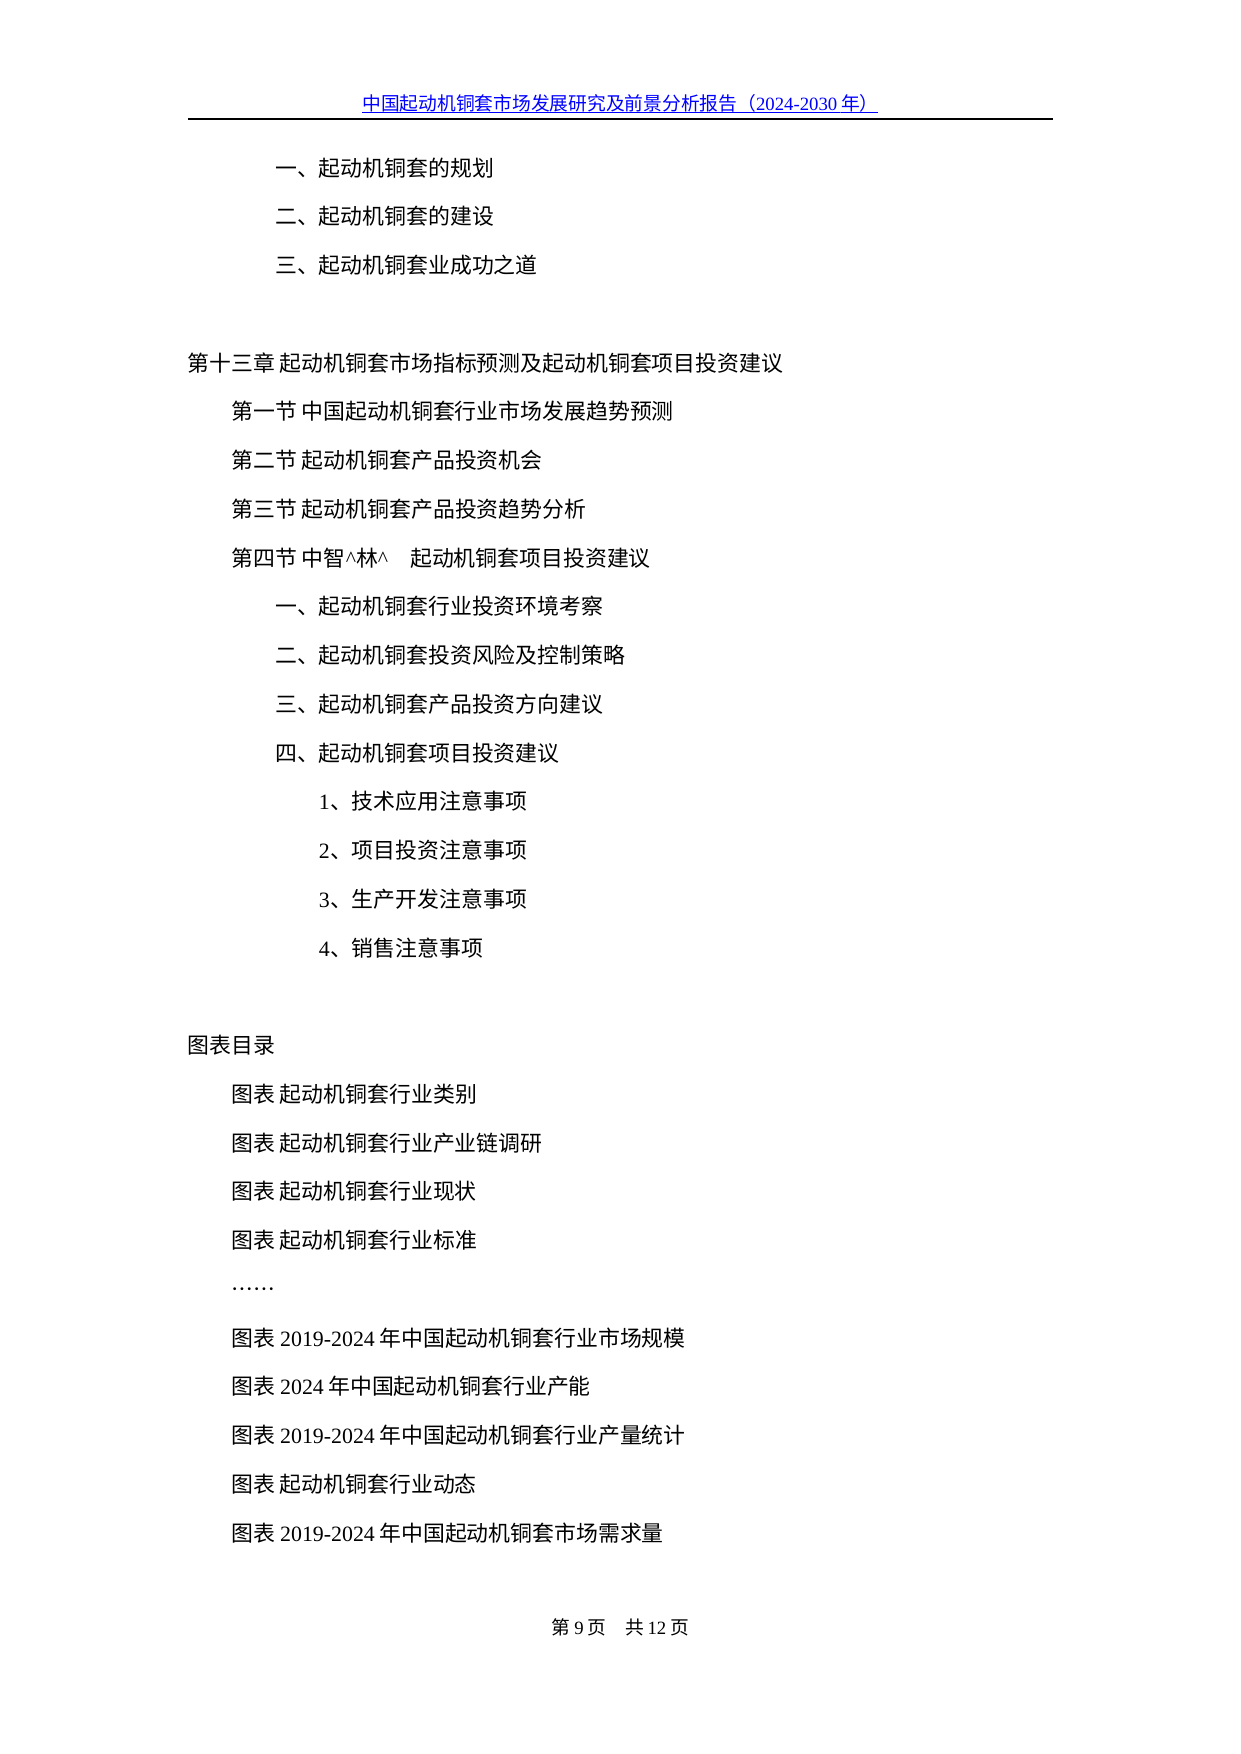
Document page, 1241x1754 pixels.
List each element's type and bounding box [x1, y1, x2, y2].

text [187, 150, 1053, 1548]
